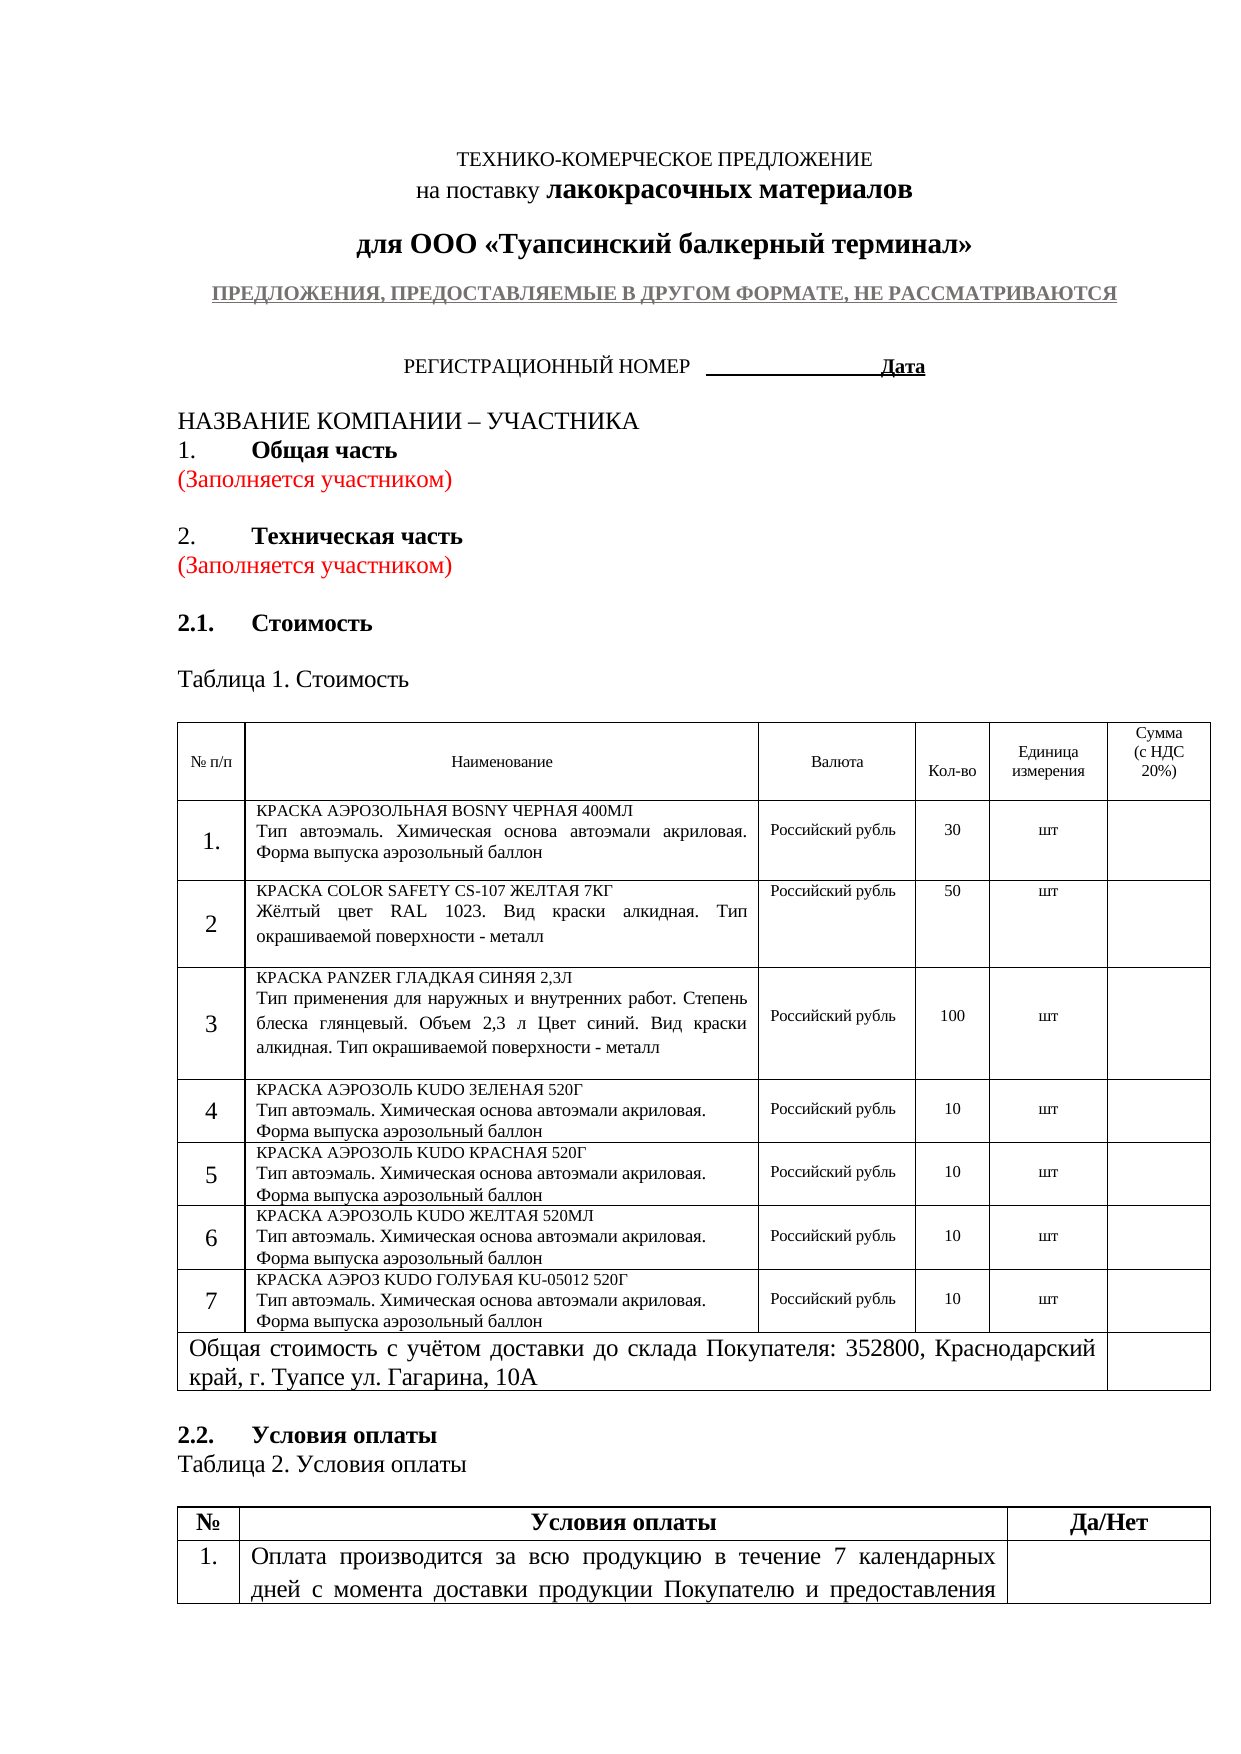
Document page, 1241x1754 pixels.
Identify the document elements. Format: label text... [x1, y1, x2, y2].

table_cell Российский рубль [759, 1143, 915, 1205]
table_cell 3 [178, 968, 244, 1078]
table_cell 30 [916, 801, 989, 879]
table_cell [1108, 801, 1210, 879]
text на поставку лакокрасочных материалов [177, 171, 1152, 204]
text ТЕХНИКО-КОМЕРЧЕСКОЕ ПРЕДЛОЖЕНИЕ [177, 147, 1152, 171]
list Техническая часть [177, 521, 1152, 550]
table_cell [1108, 1206, 1210, 1268]
table_cell 1. [178, 1541, 239, 1603]
table_cell Российский рубль [759, 801, 915, 879]
table_cell 100 [916, 968, 989, 1078]
table_cell 10 [916, 1143, 989, 1205]
list Общая часть [177, 435, 1152, 464]
table_cell [1108, 1143, 1210, 1205]
table_cell КРАСКА АЭРОЗ KUDO ГОЛУБАЯ KU-05012 520Г Тип автоэмаль. Химическая основа автоэмали акриловая. Форма выпуска аэрозольный баллон [246, 1270, 758, 1332]
list Условия оплаты [177, 1420, 1152, 1449]
table_cell [1008, 1541, 1210, 1603]
table_cell 10 [916, 1080, 989, 1142]
table_cell КРАСКА COLOR SAFETY CS-107 ЖЕЛТАЯ 7КГ Жёлтый цвет RAL 1023. Вид краски алкидная. Тип окрашиваемой поверхности - металл [246, 881, 758, 967]
table_header Сумма (с НДС 20%) [1108, 723, 1210, 799]
table_cell 4 [178, 1080, 244, 1142]
table_cell 7 [178, 1270, 244, 1332]
text Таблица 2. Условия оплаты [177, 1449, 1152, 1478]
table_header Наименование [246, 723, 758, 799]
table_cell шт [990, 1143, 1107, 1205]
table_cell 6 [178, 1206, 244, 1268]
table_cell КРАСКА АЭРОЗОЛЬНАЯ BOSNY ЧЕРНАЯ 400МЛ Тип автоэмаль. Химическая основа автоэмали акриловая. Форма выпуска аэрозольный баллон [246, 801, 758, 879]
table_header Условия оплаты [240, 1508, 1007, 1540]
table_cell [1108, 881, 1210, 967]
table_cell [1108, 1333, 1210, 1390]
table_cell шт [990, 1270, 1107, 1332]
table_header № [178, 1508, 239, 1540]
table_cell 10 [916, 1270, 989, 1332]
text РЕГИСТРАЦИОННЫЙ НОМЕР Дата [177, 353, 1152, 378]
table_cell шт [990, 801, 1107, 879]
text для ООО «Туапсинский балкерный терминал» [177, 226, 1152, 260]
text ПРЕДЛОЖЕНИЯ, ПРЕДОСТАВЛЯЕМЫЕ В ДРУГОМ ФОРМАТЕ, НЕ РАССМАТРИВАЮТСЯ [177, 281, 1152, 305]
table_cell Российский рубль [759, 968, 915, 1078]
text (Заполняется участником) [177, 464, 1152, 493]
text НАЗВАНИЕ КОМПАНИИ – УЧАСТНИКА [177, 406, 1152, 435]
text Таблица 1. Стоимость [177, 664, 1152, 693]
text (Заполняется участником) [177, 550, 1152, 579]
table_cell Российский рубль [759, 881, 915, 967]
table_cell 50 [916, 881, 989, 967]
table_cell шт [990, 968, 1107, 1078]
table_cell шт [990, 1080, 1107, 1142]
table_header Единица измерения [990, 723, 1107, 799]
table_cell 5 [178, 1143, 244, 1205]
table_cell КРАСКА АЭРОЗОЛЬ KUDO ЗЕЛЕНАЯ 520Г Тип автоэмаль. Химическая основа автоэмали акриловая. Форма выпуска аэрозольный баллон [246, 1080, 758, 1142]
list Стоимость [177, 608, 1152, 664]
table_header № п/п [178, 723, 244, 799]
table_cell 2 [178, 881, 244, 967]
table_cell [1108, 1270, 1210, 1332]
table_cell КРАСКА PANZER ГЛАДКАЯ СИНЯЯ 2,3Л Тип применения для наружных и внутренних работ. Степень блеска глянцевый. Объем 2,3 л Цвет синий. Вид краски алкидная. Тип окрашиваемой поверхности - металл [246, 968, 758, 1078]
table_cell 10 [916, 1206, 989, 1268]
table_cell Российский рубль [759, 1206, 915, 1268]
table_cell Российский рубль [759, 1080, 915, 1142]
table_header Кол-во [916, 723, 989, 799]
table_header Валюта [759, 723, 915, 799]
table_cell шт [990, 881, 1107, 967]
table_cell Российский рубль [759, 1270, 915, 1332]
table_cell [1108, 1080, 1210, 1142]
table_header Да/Нет [1008, 1508, 1210, 1540]
table_cell шт [990, 1206, 1107, 1268]
table_cell [1108, 968, 1210, 1078]
table_cell КРАСКА АЭРОЗОЛЬ KUDO ЖЕЛТАЯ 520МЛ Тип автоэмаль. Химическая основа автоэмали акриловая. Форма выпуска аэрозольный баллон [246, 1206, 758, 1268]
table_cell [240, 1541, 1007, 1603]
table_cell КРАСКА АЭРОЗОЛЬ KUDO КРАСНАЯ 520Г Тип автоэмаль. Химическая основа автоэмали акриловая. Форма выпуска аэрозольный баллон [246, 1143, 758, 1205]
table_cell Общая стоимость с учётом доставки до склада Покупателя: 352800, Краснодарский край, г. Туапсе ул. Гагарина, 10А [178, 1333, 1107, 1390]
table_cell 1. [178, 801, 244, 879]
